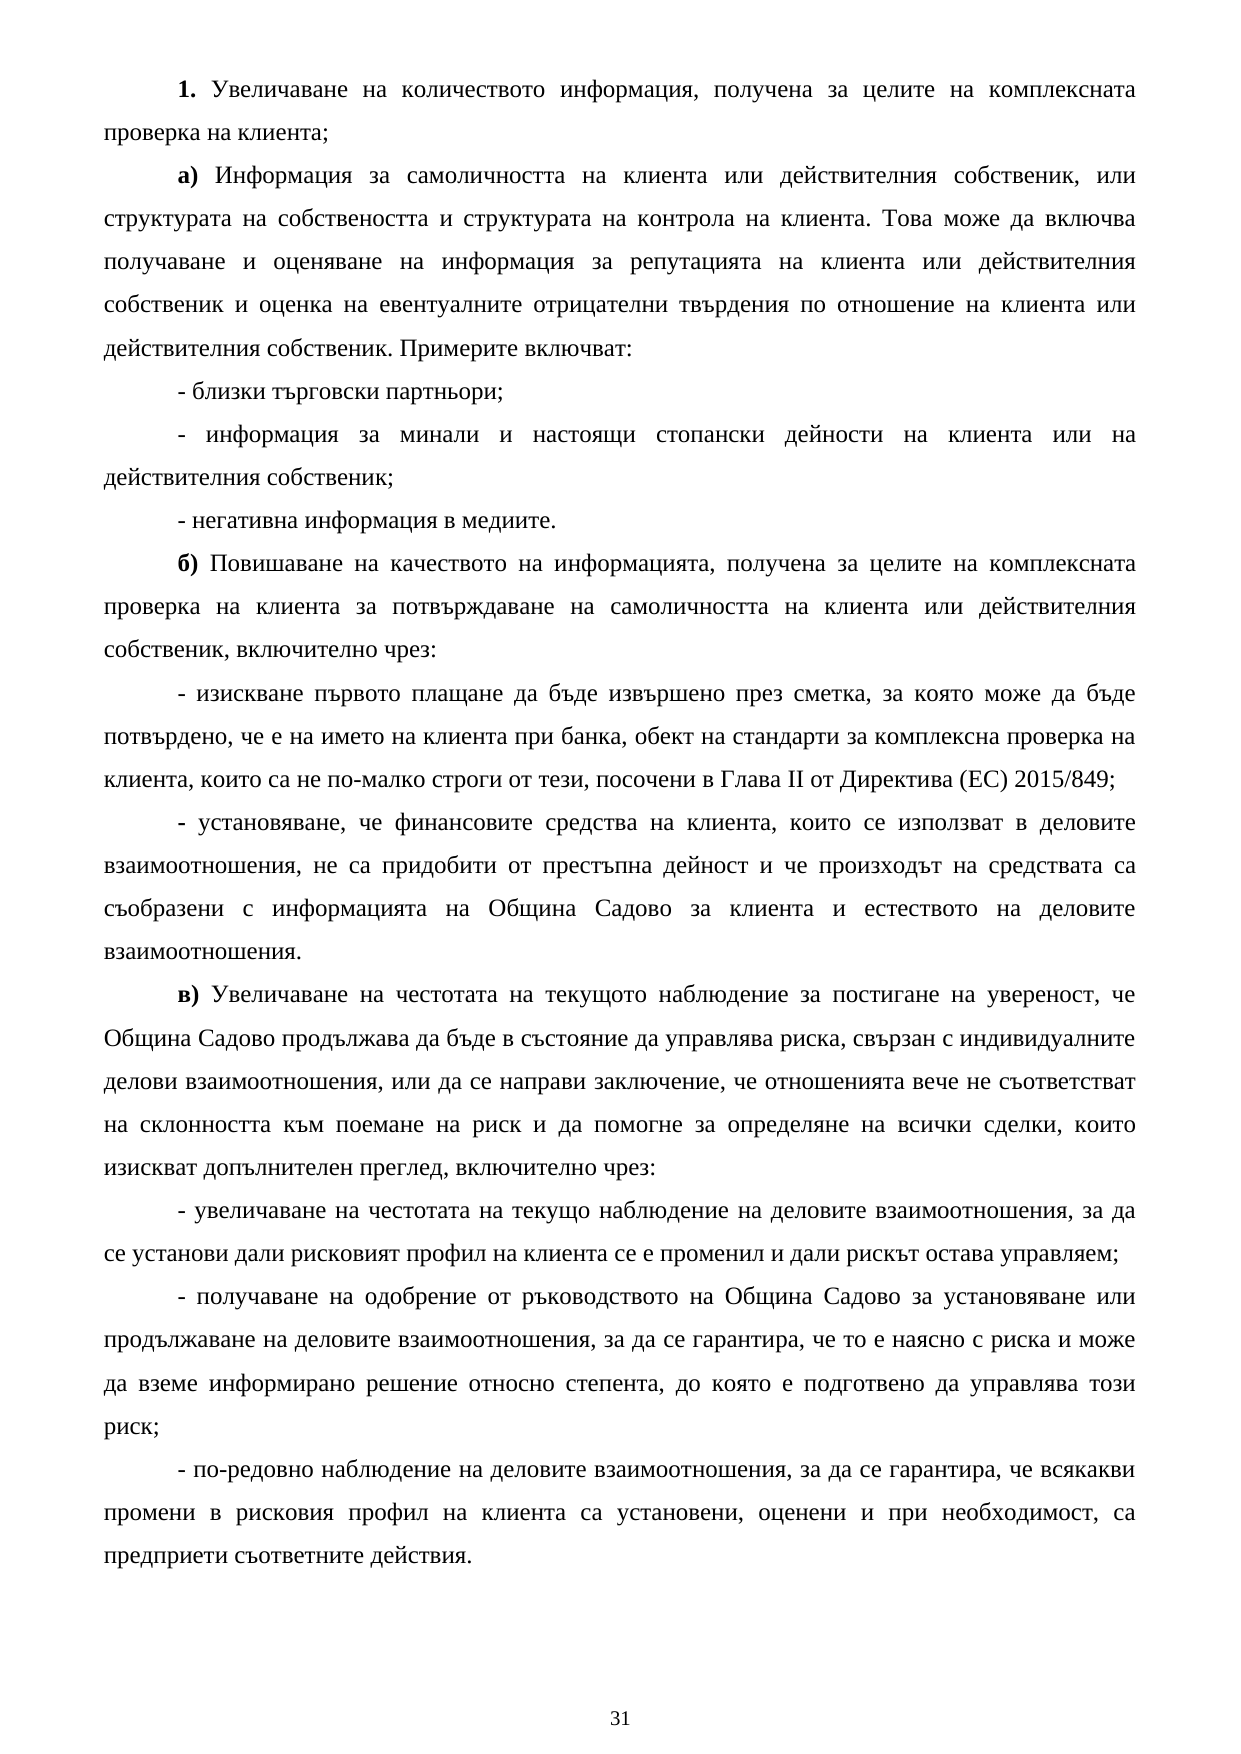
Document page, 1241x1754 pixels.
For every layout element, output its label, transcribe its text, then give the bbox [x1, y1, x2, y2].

text б) Повишаване на качеството на информацията, получена за целите на комплексната проверка на клиента за потвърждаване на самоличността на клиента или действителния собственик, включително чрез: [103, 548, 1137, 663]
text - близки търговски партньори; [103, 376, 1137, 404]
text а) Информация за самоличността на клиента или действителния собственик, или структурата на собствеността и структурата на контрола на клиента. Това може да включва получаване и оценяване на информация за репутацията на клиента или действителния собственик и оценка на евентуалните отрицателни твърдения по отношение на клиента или действителния собственик. Примерите включват: [103, 160, 1137, 361]
text - получаване на одобрение от ръководството на Община Садово за установяване или продължаване на деловите взаимоотношения, за да се гарантира, че то е наясно с риска и може да вземе информирано решение относно степента, до която е подготвено да управлява този риск; [103, 1281, 1137, 1439]
text - по-редовно наблюдение на деловите взаимоотношения, за да се гарантира, че всякакви промени в рисковия профил на клиента са установени, оценени и при необходимост, са предприети съответните действия. [103, 1454, 1137, 1569]
text - информация за минали и настоящи стопански дейности на клиента или на действителния собственик; [103, 419, 1137, 491]
text 1. Увеличаване на количеството информация, получена за целите на комплексната проверка на клиента; [103, 74, 1137, 146]
text - негативна информация в медиите. [103, 505, 1137, 534]
text в) Увеличаване на честотата на текущото наблюдение за постигане на увереност, че Община Садово продължава да бъде в състояние да управлява риска, свързан с индивидуалните делови взаимоотношения, или да се направи заключение, че отношенията вече не съответстват на склонността към поемане на риск и да помогне за определяне на всички сделки, които изискват допълнителен преглед, включително чрез: [103, 979, 1137, 1181]
text - увеличаване на честотата на текущо наблюдение на деловите взаимоотношения, за да се установи дали рисковият профил на клиента се е променил и дали рискът остава управляем; [103, 1195, 1137, 1267]
text - установяване, че финансовите средства на клиента, които се използват в деловите взаимоотношения, не са придобити от престъпна дейност и че произходът на средствата са съобразени с информацията на Община Садово за клиента и естеството на деловите взаимоотношения. [103, 807, 1137, 965]
text - изискване първото плащане да бъде извършено през сметка, за която може да бъде потвърдено, че е на името на клиента при банка, обект на стандарти за комплексна проверка на клиента, които са не по-малко строги от тези, посочени в Глава II от Директива (ЕС) 2015/849; [103, 678, 1137, 793]
